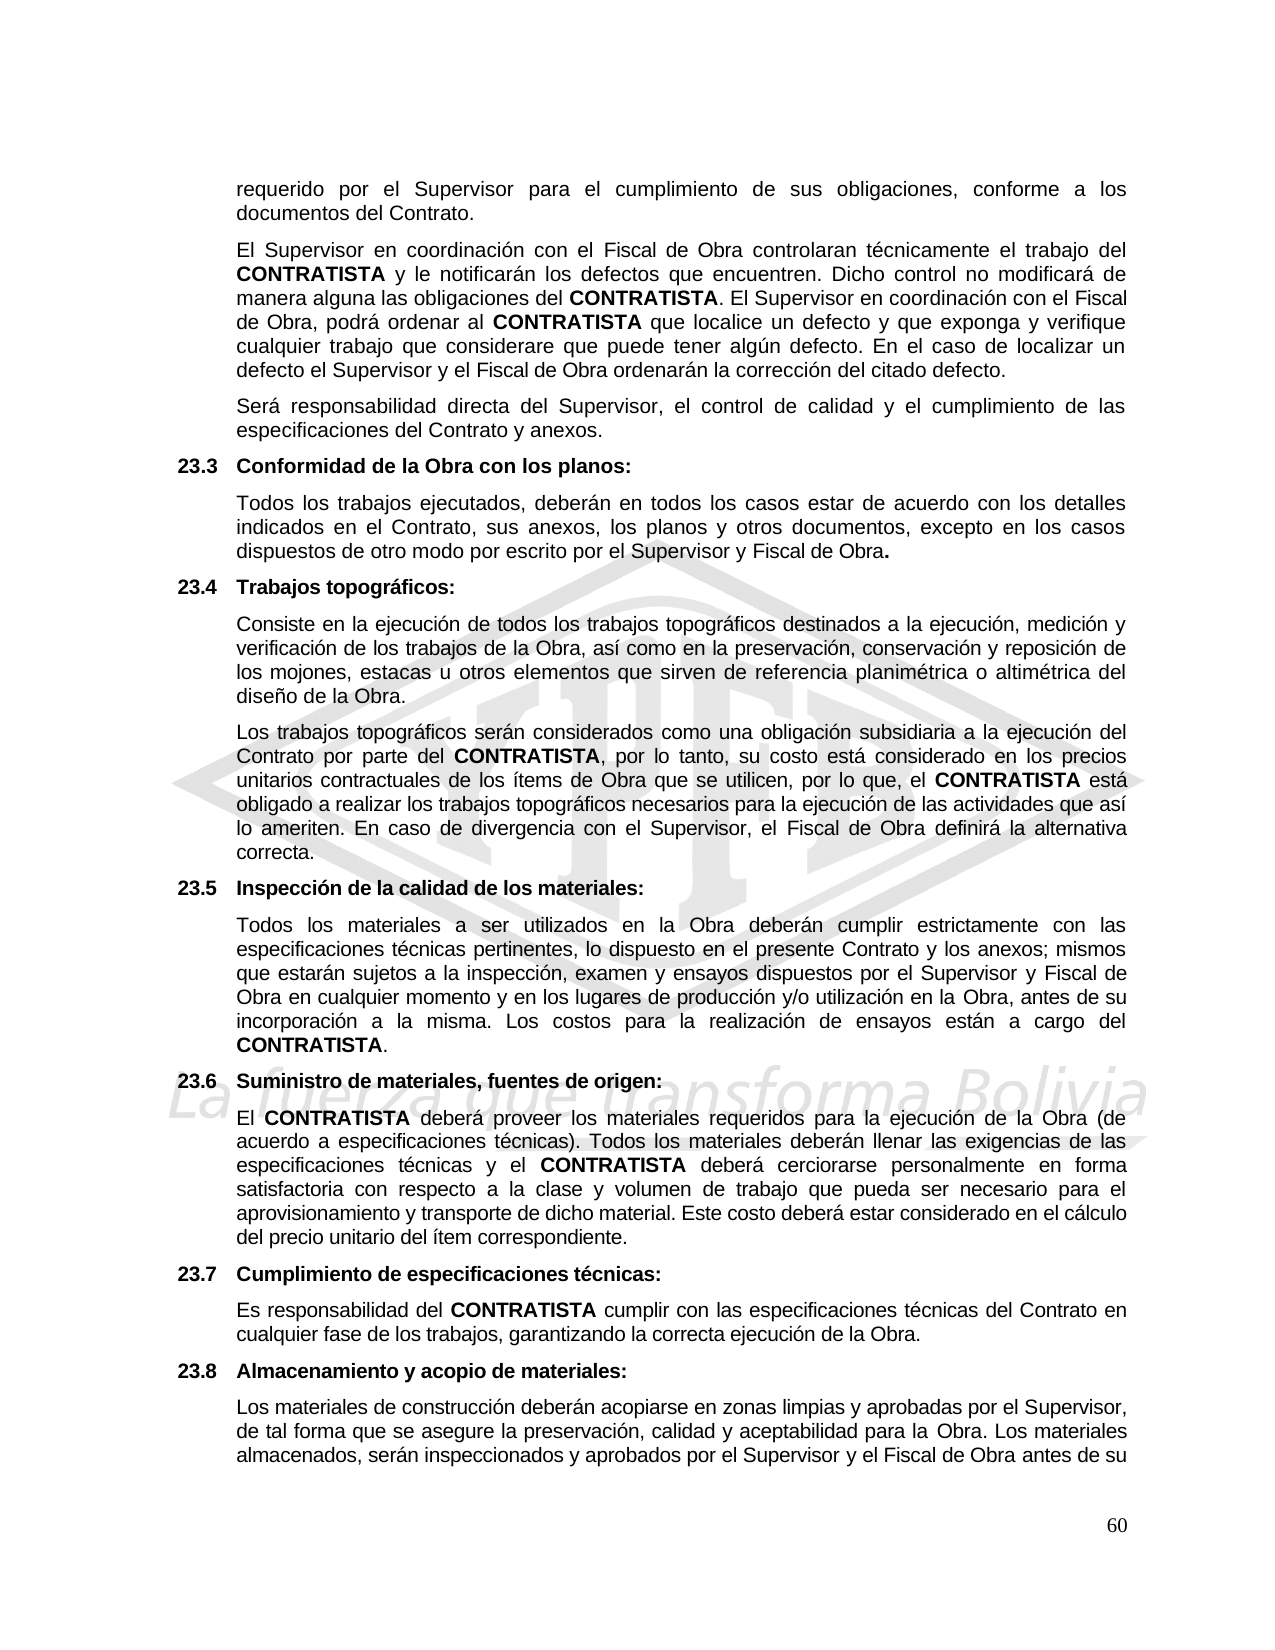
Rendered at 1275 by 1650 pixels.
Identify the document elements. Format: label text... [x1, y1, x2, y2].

text El Supervisor en coordinación con el Fiscal de Obra controlaran técnicamente el trabajo del CONTRATISTA y le notificarán los defectos que encuentren. Dicho control no modificará de manera alguna las obligaciones del CONTRATISTA. El Supervisor en coordinación con el Fiscal de Obra, podrá ordenar al CONTRATISTA que localice un defecto y que exponga y verifique cualquier trabajo que considerare que puede tener algún defecto. En el caso de localizar un defecto el Supervisor y el Fiscal de Obra ordenarán la corrección del citado defecto. [236, 238, 1127, 381]
text Es responsabilidad del CONTRATISTA cumplir con las especificaciones técnicas del Contrato en cualquier fase de los trabajos, garantizando la correcta ejecución de la Obra. [236, 1298, 1127, 1346]
text 23.3 Conformidad de la Obra con los planos: [177, 454, 1127, 478]
text Consiste en la ejecución de todos los trabajos topográficos destinados a la ejecución, medición y verificación de los trabajos de la Obra, así como en la preservación, conservación y reposición de los mojones, estacas u otros elementos que sirven de referencia planimétrica o altimétrica del diseño de la Obra. [236, 612, 1127, 707]
text 23.4 Trabajos topográficos: [177, 575, 1127, 599]
text Será responsabilidad directa del Supervisor, el control de calidad y el cumplimiento de las especificaciones del Contrato y anexos. [236, 394, 1127, 442]
text 23.5 Inspección de la calidad de los materiales: [177, 876, 1127, 900]
text 23.8 Almacenamiento y acopio de materiales: [177, 1358, 1127, 1382]
text Todos los trabajos ejecutados, deberán en todos los casos estar de acuerdo con los detalles indicados en el Contrato, sus anexos, los planos y otros documentos, excepto en los casos dispuestos de otro modo por escrito por el Supervisor y Fiscal de Obra. [236, 491, 1127, 563]
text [236, 177, 1127, 225]
text 23.6 Suministro de materiales, fuentes de origen: [177, 1069, 1127, 1093]
text Los trabajos topográficos serán considerados como una obligación subsidiaria a la ejecución del Contrato por parte del CONTRATISTA, por lo tanto, su costo está considerado en los precios unitarios contractuales de los ítems de Obra que se utilicen, por lo que, el CONTRATISTA está obligado a realizar los trabajos topográficos necesarios para la ejecución de las actividades que así lo ameriten. En caso de divergencia con el Supervisor, el Fiscal de Obra definirá la alternativa correcta. [236, 720, 1127, 864]
text 23.7 Cumplimiento de especificaciones técnicas: [177, 1262, 1127, 1286]
text El CONTRATISTA deberá proveer los materiales requeridos para la ejecución de la Obra (de acuerdo a especificaciones técnicas). Todos los materiales deberán llenar las exigencias de las especificaciones técnicas y el CONTRATISTA deberá cerciorarse personalmente en forma satisfactoria con respecto a la clase y volumen de trabajo que pueda ser necesario para el aprovisionamiento y transporte de dicho material. Este costo deberá estar considerado en el cálculo del precio unitario del ítem correspondiente. [236, 1105, 1127, 1249]
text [236, 1395, 1127, 1467]
text Todos los materiales a ser utilizados en la Obra deberán cumplir estrictamente con las especificaciones técnicas pertinentes, lo dispuesto en el presente Contrato y los anexos; mismos que estarán sujetos a la inspección, examen y ensayos dispuestos por el Supervisor y Fiscal de Obra en cualquier momento y en los lugares de producción y/o utilización en la Obra, antes de su incorporación a la misma. Los costos para la realización de ensayos están a cargo del CONTRATISTA. [236, 913, 1127, 1056]
